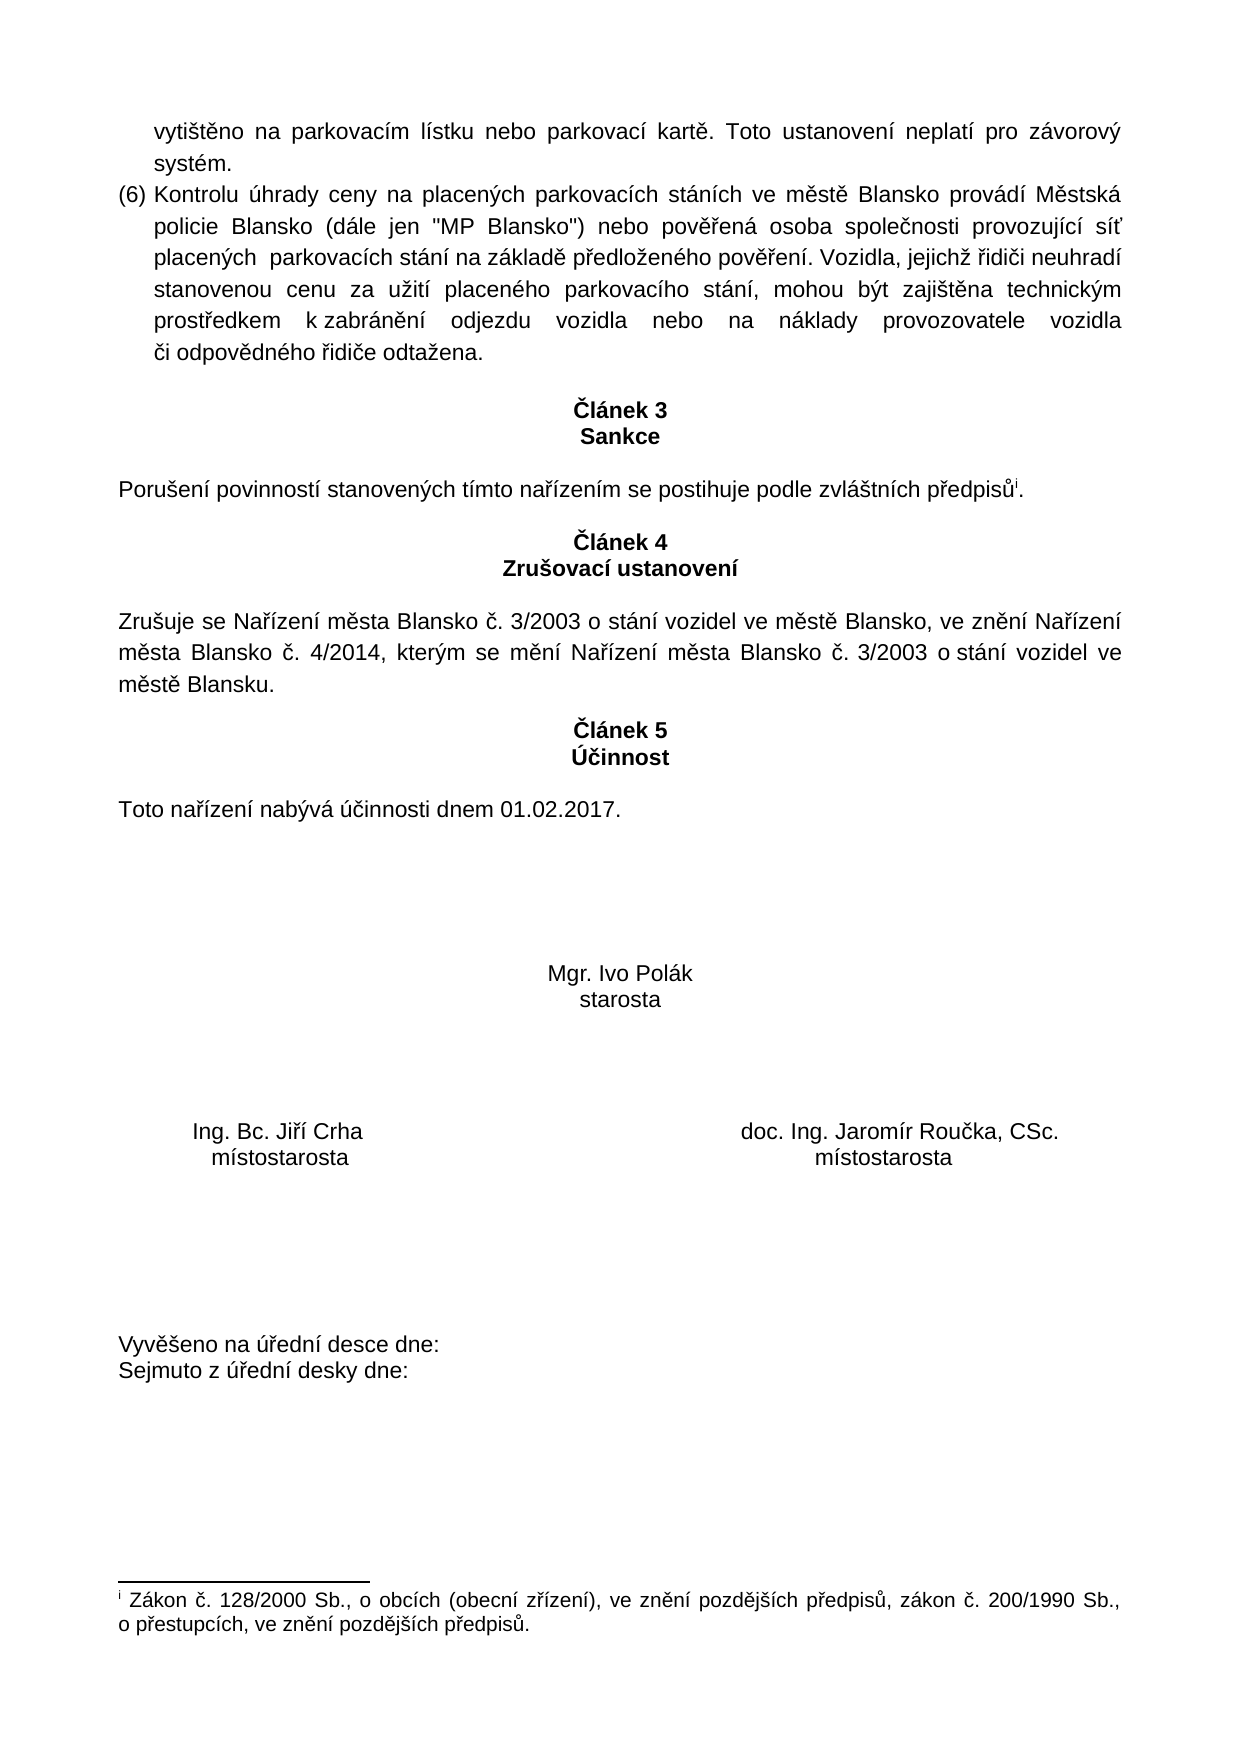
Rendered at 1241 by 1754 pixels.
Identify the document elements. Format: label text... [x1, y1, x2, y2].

text Porušení povinností stanovených tímto nařízením se postihuje podle zvláštních předpisů. [118, 476, 1122, 502]
list Kontrolu úhrady ceny na placených parkovacích stáních ve městě Blansko provádí Městská policie Blansko (dále jen "MP Blansko") nebo pověřená osoba společnosti provozující síť placených parkovacích stání na základě předloženého pověření. Vozidla, jejichž řidiči neuhradí stanovenou cenu za užití placeného parkovacího stání, mohou být zajištěna technickým prostředkem k zabránění odjezdu vozidla nebo na náklady provozovatele vozidla či odpovědného řidiče odtažena. [118, 181, 1122, 365]
text Článek 4 [118, 529, 1122, 555]
text Sankce [118, 423, 1122, 450]
text Mgr. Ivo Polák [118, 959, 1122, 986]
text Článek 3 [118, 397, 1122, 423]
text Zrušovací ustanovení [118, 555, 1122, 581]
text Článek 5 [118, 717, 1122, 743]
text starosta [118, 986, 1122, 1012]
text Ing. Bc. Jiří Crha doc. Ing. Jaromír Roučka, CSc. [118, 1118, 1122, 1144]
text Zrušuje se Nařízení města Blansko č. 3/2003 o stání vozidel ve městě Blansko, ve znění Nařízení města Blansko č. 4/2014, kterým se mění Nařízení města Blansko č. 3/2003 o stání vozidel ve městě Blansku. [118, 608, 1122, 697]
text Sejmuto z úřední desky dne: [118, 1357, 1122, 1383]
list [118, 118, 1122, 176]
text Toto nařízení nabývá účinnosti dnem 01.02.2017. [118, 796, 1122, 822]
text Vyvěšeno na úřední desce dne: [118, 1331, 1122, 1357]
text Účinnost [118, 743, 1122, 770]
text místostarosta místostarosta [118, 1144, 1122, 1170]
